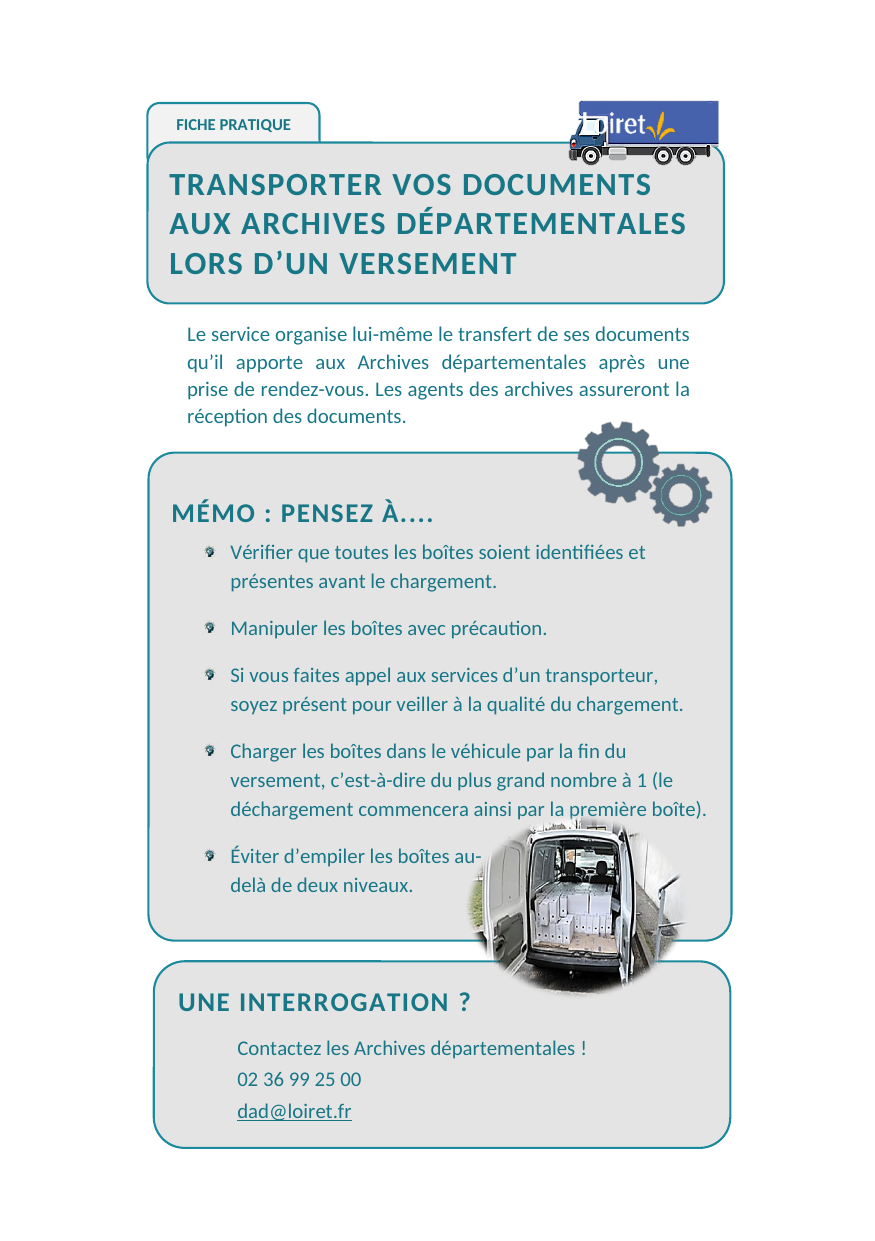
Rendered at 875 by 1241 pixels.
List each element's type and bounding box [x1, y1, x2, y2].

picture [551, 379, 738, 566]
picture [559, 91, 727, 173]
picture [474, 823, 681, 990]
picture [201, 846, 219, 864]
picture [201, 543, 219, 560]
picture [201, 665, 219, 683]
picture [201, 618, 219, 636]
picture [201, 741, 219, 759]
